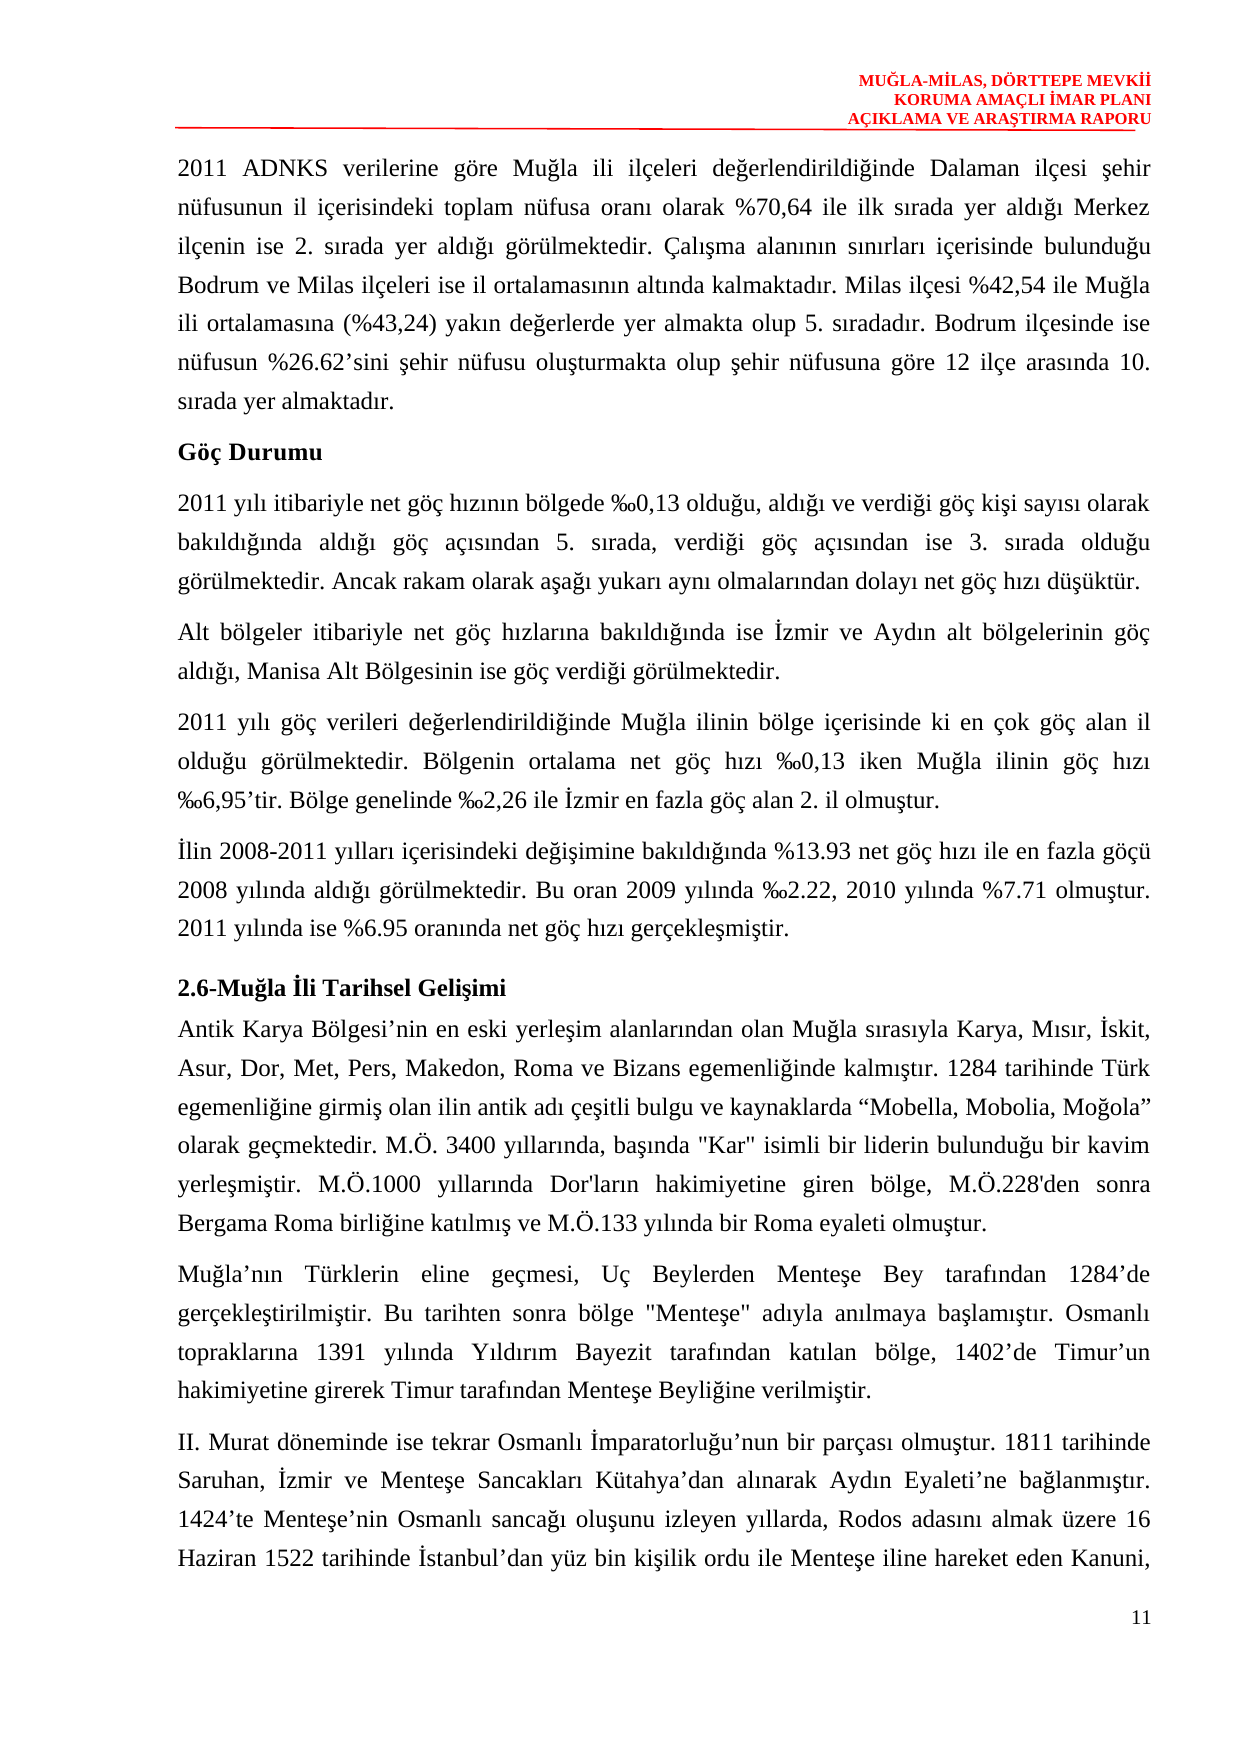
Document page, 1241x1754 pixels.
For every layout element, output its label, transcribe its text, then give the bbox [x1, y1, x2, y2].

subtitle Göç Durumu [177, 437, 1152, 466]
subtitle Alt bölgeler itibariyle net göç hızlarına bakıldığında ise İzmir ve Aydın alt bölgelerinin göç aldığı, Manisa Alt Bölgesinin ise göç verdiği görülmektedir. [177, 617, 1152, 685]
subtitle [177, 1427, 1152, 1572]
subtitle İlin 2008-2011 yılları içerisindeki değişimine bakıldığında %13.93 net göç hızı ile en fazla göçü 2008 yılında aldığı görülmektedir. Bu oran 2009 yılında ‰2.22, 2010 yılında %7.71 olmuştur. 2011 yılında ise %6.95 oranında net göç hızı gerçekleşmiştir. [177, 836, 1152, 942]
subtitle Antik Karya Bölgesi’nin en eski yerleşim alanlarından olan Muğla sırasıyla Karya, Mısır, İskit, Asur, Dor, Met, Pers, Makedon, Roma ve Bizans egemenliğinde kalmıştır. 1284 tarihinde Türk egemenliğine girmiş olan ilin antik adı çeşitli bulgu ve kaynaklarda “Mobella, Mobolia, Moğola” olarak geçmektedir. M.Ö. 3400 yıllarında, başında "Kar" isimli bir liderin bulunduğu bir kavim yerleşmiştir. M.Ö.1000 yıllarında Dor'ların hakimiyetine giren bölge, M.Ö.228'den sonra Bergama Roma birliğine katılmış ve M.Ö.133 yılında bir Roma eyaleti olmuştur. [177, 1014, 1152, 1237]
text 2.6-Muğla İli Tarihsel Gelişimi [177, 973, 1152, 1002]
subtitle 2011 yılı itibariyle net göç hızının bölgede ‰0,13 olduğu, aldığı ve verdiği göç kişi sayısı olarak bakıldığında aldığı göç açısından 5. sırada, verdiği göç açısından ise 3. sırada olduğu görülmektedir. Ancak rakam olarak aşağı yukarı aynı olmalarından dolayı net göç hızı düşüktür. [177, 488, 1152, 595]
subtitle 2011 yılı göç verileri değerlendirildiğinde Muğla ilinin bölge içerisinde ki en çok göç alan il olduğu görülmektedir. Bölgenin ortalama net göç hızı ‰0,13 iken Muğla ilinin göç hızı ‰6,95’tir. Bölge genelinde ‰2,26 ile İzmir en fazla göç alan 2. il olmuştur. [177, 707, 1152, 813]
subtitle 2011 ADNKS verilerine göre Muğla ili ilçeleri değerlendirildiğinde Dalaman ilçesi şehir nüfusunun il içerisindeki toplam nüfusa oranı olarak %70,64 ile ilk sırada yer aldığı Merkez ilçenin ise 2. sırada yer aldığı görülmektedir. Çalışma alanının sınırları içerisinde bulunduğu Bodrum ve Milas ilçeleri ise il ortalamasının altında kalmaktadır. Milas ilçesi %42,54 ile Muğla ili ortalamasına (%43,24) yakın değerlerde yer almakta olup 5. sıradadır. Bodrum ilçesinde ise nüfusun %26.62’sini şehir nüfusu oluşturmakta olup şehir nüfusuna göre 12 ilçe arasında 10. sırada yer almaktadır. [177, 153, 1152, 415]
subtitle Muğla’nın Türklerin eline geçmesi, Uç Beylerden Menteşe Bey tarafından 1284’de gerçekleştirilmiştir. Bu tarihten sonra bölge "Menteşe" adıyla anılmaya başlamıştır. Osmanlı topraklarına 1391 yılında Yıldırım Bayezit tarafından katılan bölge, 1402’de Timur’un hakimiyetine girerek Timur tarafından Menteşe Beyliğine verilmiştir. [177, 1259, 1152, 1404]
